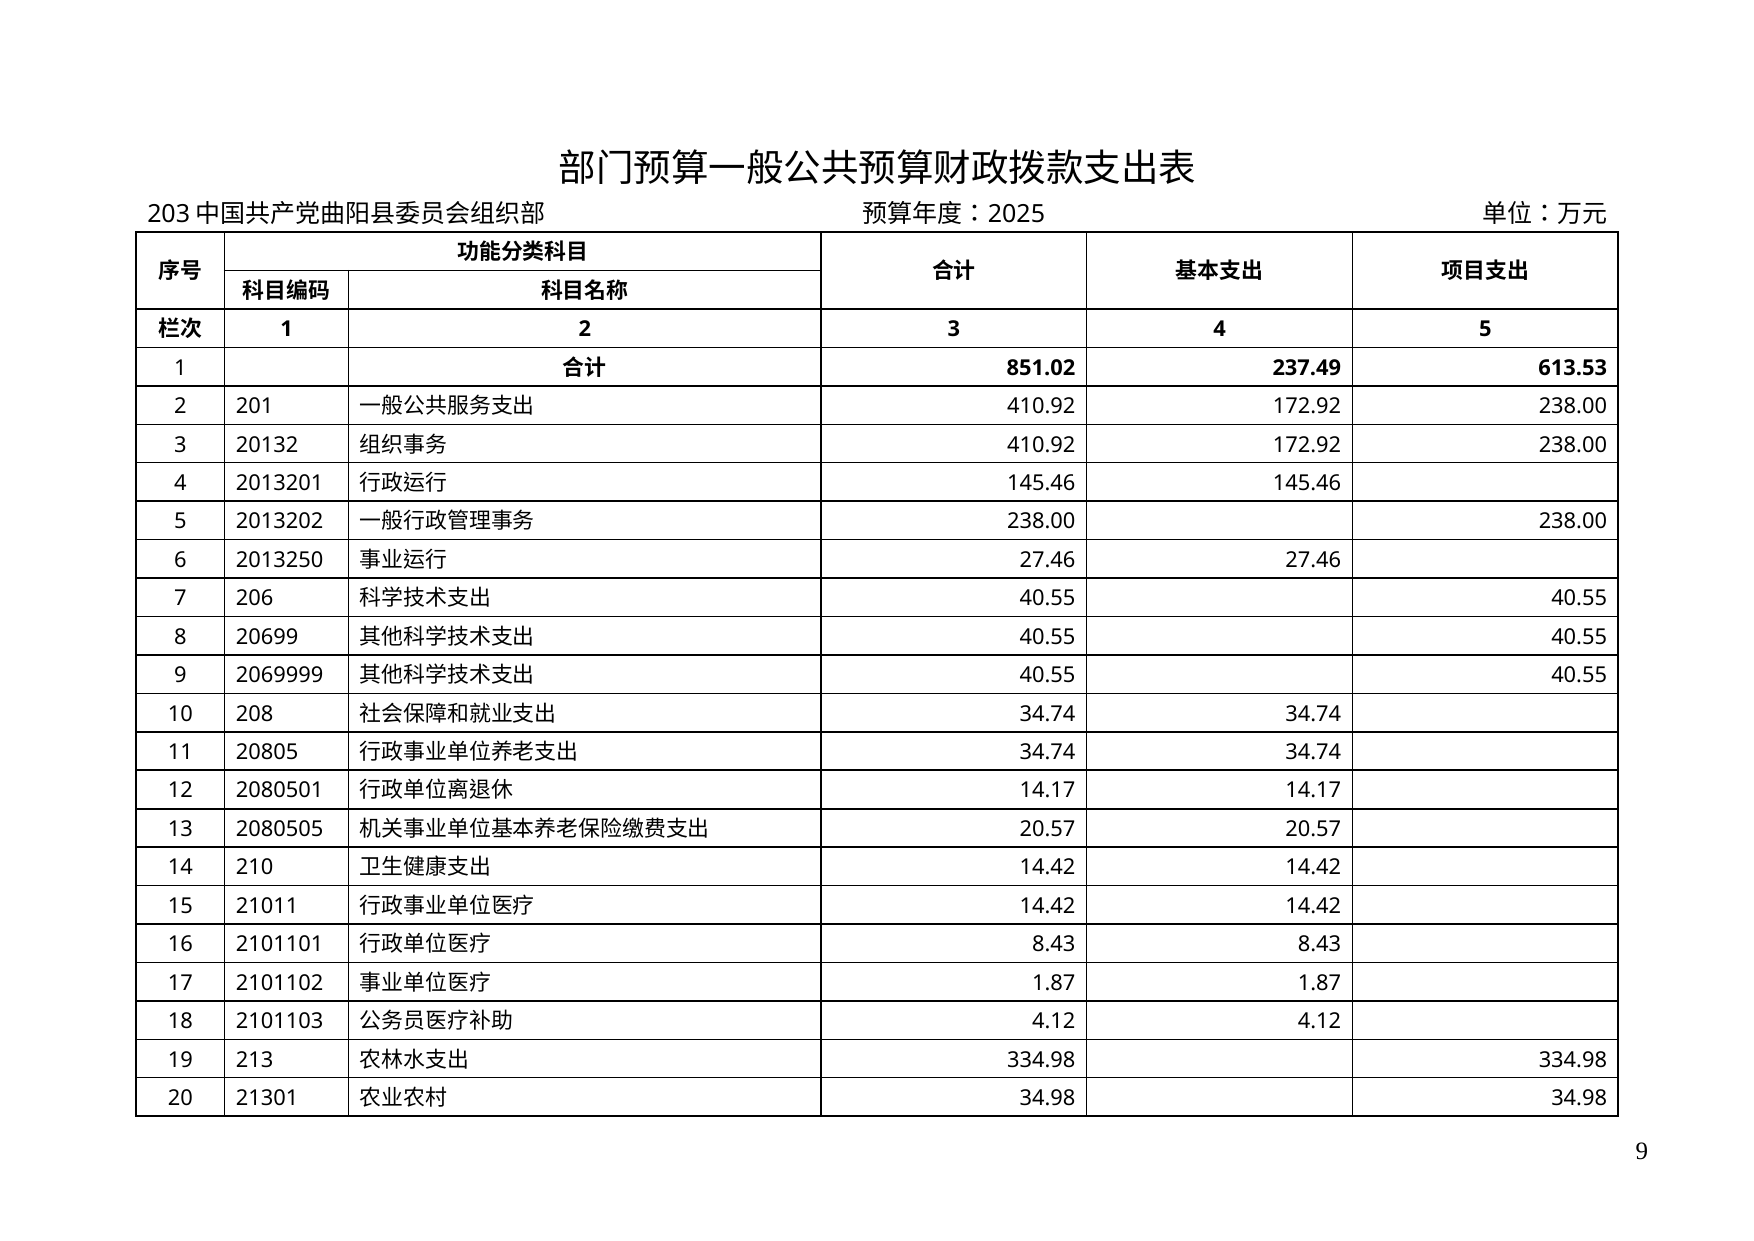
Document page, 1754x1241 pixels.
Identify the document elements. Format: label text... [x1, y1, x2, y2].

table_cell 12 [137, 771, 224, 808]
table_cell 34.74 [1087, 694, 1352, 731]
table_cell 行政单位离退休 [349, 771, 820, 808]
table_cell 9 [137, 656, 224, 692]
table_cell 科目名称 [349, 271, 820, 308]
table_cell 序号 [137, 233, 224, 308]
table_cell 机关事业单位基本养老保险缴费支出 [349, 810, 820, 846]
table_cell 27.46 [1087, 540, 1352, 577]
table_cell 19 [137, 1040, 224, 1077]
table_cell 14.42 [822, 886, 1086, 923]
table_cell 40.55 [1353, 579, 1617, 616]
table_cell 科学技术支出 [349, 579, 820, 616]
table_header 单位：万元 [1087, 195, 1617, 231]
table_cell 11 [137, 733, 224, 769]
table_cell 4.12 [1087, 1002, 1352, 1038]
table_cell 410.92 [822, 425, 1086, 462]
table_cell [1087, 656, 1352, 692]
table_cell 172.92 [1087, 425, 1352, 462]
table_cell 34.74 [1087, 733, 1352, 769]
table_cell 14.42 [1087, 886, 1352, 923]
table_cell 7 [137, 579, 224, 616]
table_cell 40.55 [822, 656, 1086, 692]
table_cell 行政事业单位养老支出 [349, 733, 820, 769]
table_cell [1087, 617, 1352, 654]
table_cell 5 [137, 502, 224, 539]
table_cell 3 [137, 425, 224, 462]
table_cell 21301 [225, 1078, 348, 1115]
table_cell 851.02 [822, 348, 1086, 385]
table_cell [1353, 848, 1617, 885]
table_cell 237.49 [1087, 348, 1352, 385]
table_cell 8.43 [1087, 925, 1352, 962]
table_cell 40.55 [1353, 617, 1617, 654]
table_cell 2080505 [225, 810, 348, 846]
table_cell 行政单位医疗 [349, 925, 820, 962]
table_cell [1087, 1078, 1352, 1115]
table_cell [1087, 579, 1352, 616]
table_cell 145.46 [822, 463, 1086, 500]
table_cell 公务员医疗补助 [349, 1002, 820, 1038]
table_cell 6 [137, 540, 224, 577]
table_cell 其他科学技术支出 [349, 656, 820, 692]
table_cell 34.74 [822, 694, 1086, 731]
table_cell [1353, 810, 1617, 846]
table_cell 27.46 [822, 540, 1086, 577]
table_cell 5 [1353, 310, 1617, 347]
table_cell 项目支出 [1353, 233, 1617, 308]
table_cell 34.98 [822, 1078, 1086, 1115]
table_cell 14.17 [1087, 771, 1352, 808]
table_cell 合计 [822, 233, 1086, 308]
table_cell 2013202 [225, 502, 348, 539]
table_cell [1353, 694, 1617, 731]
table_cell 213 [225, 1040, 348, 1077]
table_cell 10 [137, 694, 224, 731]
table_cell 18 [137, 1002, 224, 1038]
table_cell 其他科学技术支出 [349, 617, 820, 654]
table_cell 1 [137, 348, 224, 385]
table_cell 14.42 [1087, 848, 1352, 885]
table_cell 34.74 [822, 733, 1086, 769]
table_cell 16 [137, 925, 224, 962]
table_cell [1353, 463, 1617, 500]
table_cell 238.00 [1353, 387, 1617, 423]
table_cell 17 [137, 963, 224, 1000]
table_cell 172.92 [1087, 387, 1352, 423]
table_cell 21011 [225, 886, 348, 923]
table_cell 20132 [225, 425, 348, 462]
table_cell [1353, 963, 1617, 1000]
table_cell 14.17 [822, 771, 1086, 808]
table_cell 210 [225, 848, 348, 885]
table_cell 1 [225, 310, 348, 347]
table_cell 2101102 [225, 963, 348, 1000]
table_cell 40.55 [822, 617, 1086, 654]
table_cell 145.46 [1087, 463, 1352, 500]
table_cell 8 [137, 617, 224, 654]
table_cell [1087, 502, 1352, 539]
table_cell 一般公共服务支出 [349, 387, 820, 423]
table_cell [1087, 1040, 1352, 1077]
table_cell 20.57 [822, 810, 1086, 846]
table_cell 1.87 [822, 963, 1086, 1000]
table_cell 基本支出 [1087, 233, 1352, 308]
table_cell 科目编码 [225, 271, 348, 308]
table_cell 334.98 [1353, 1040, 1617, 1077]
table_cell 事业运行 [349, 540, 820, 577]
table_cell 2101103 [225, 1002, 348, 1038]
table_cell 238.00 [822, 502, 1086, 539]
table_cell 1.87 [1087, 963, 1352, 1000]
table_cell 2069999 [225, 656, 348, 692]
table_cell 组织事务 [349, 425, 820, 462]
table_cell 4 [137, 463, 224, 500]
table_cell 238.00 [1353, 502, 1617, 539]
table_cell [1353, 925, 1617, 962]
table_cell 40.55 [1353, 656, 1617, 692]
table_cell 208 [225, 694, 348, 731]
table_cell 40.55 [822, 579, 1086, 616]
table_cell 4.12 [822, 1002, 1086, 1038]
table_cell 行政运行 [349, 463, 820, 500]
table_cell 合计 [349, 348, 820, 385]
table_cell 事业单位医疗 [349, 963, 820, 1000]
table_cell 4 [1087, 310, 1352, 347]
table_cell 613.53 [1353, 348, 1617, 385]
table_cell 14 [137, 848, 224, 885]
table_header 预算年度：2025 [822, 195, 1086, 231]
table_cell [1353, 771, 1617, 808]
table_cell 一般行政管理事务 [349, 502, 820, 539]
text 部门预算一般公共预算财政拨款支出表 [106, 142, 1648, 193]
table_cell 334.98 [822, 1040, 1086, 1077]
table_cell 农林水支出 [349, 1040, 820, 1077]
table_cell 农业农村 [349, 1078, 820, 1115]
table_header 203中国共产党曲阳县委员会组织部 [137, 195, 820, 231]
table_cell [1353, 733, 1617, 769]
table_cell 2 [137, 387, 224, 423]
table_cell 3 [822, 310, 1086, 347]
table_cell 2101101 [225, 925, 348, 962]
table_cell 20.57 [1087, 810, 1352, 846]
table_cell 34.98 [1353, 1078, 1617, 1115]
table_cell 15 [137, 886, 224, 923]
table_cell 行政事业单位医疗 [349, 886, 820, 923]
table_cell [1353, 540, 1617, 577]
table_cell 410.92 [822, 387, 1086, 423]
table_cell 2013250 [225, 540, 348, 577]
table_cell 2 [349, 310, 820, 347]
table_cell 功能分类科目 [225, 233, 820, 270]
table_cell 卫生健康支出 [349, 848, 820, 885]
table_cell 2080501 [225, 771, 348, 808]
table_cell 8.43 [822, 925, 1086, 962]
table_cell 20 [137, 1078, 224, 1115]
table_cell 栏次 [137, 310, 224, 347]
table_cell 社会保障和就业支出 [349, 694, 820, 731]
table_cell 14.42 [822, 848, 1086, 885]
table_cell 206 [225, 579, 348, 616]
table_cell 20805 [225, 733, 348, 769]
table_cell 238.00 [1353, 425, 1617, 462]
table_cell 20699 [225, 617, 348, 654]
table_cell 2013201 [225, 463, 348, 500]
table_cell 201 [225, 387, 348, 423]
table_cell [225, 348, 348, 385]
table_cell 13 [137, 810, 224, 846]
table_cell [1353, 1002, 1617, 1038]
table_cell [1353, 886, 1617, 923]
